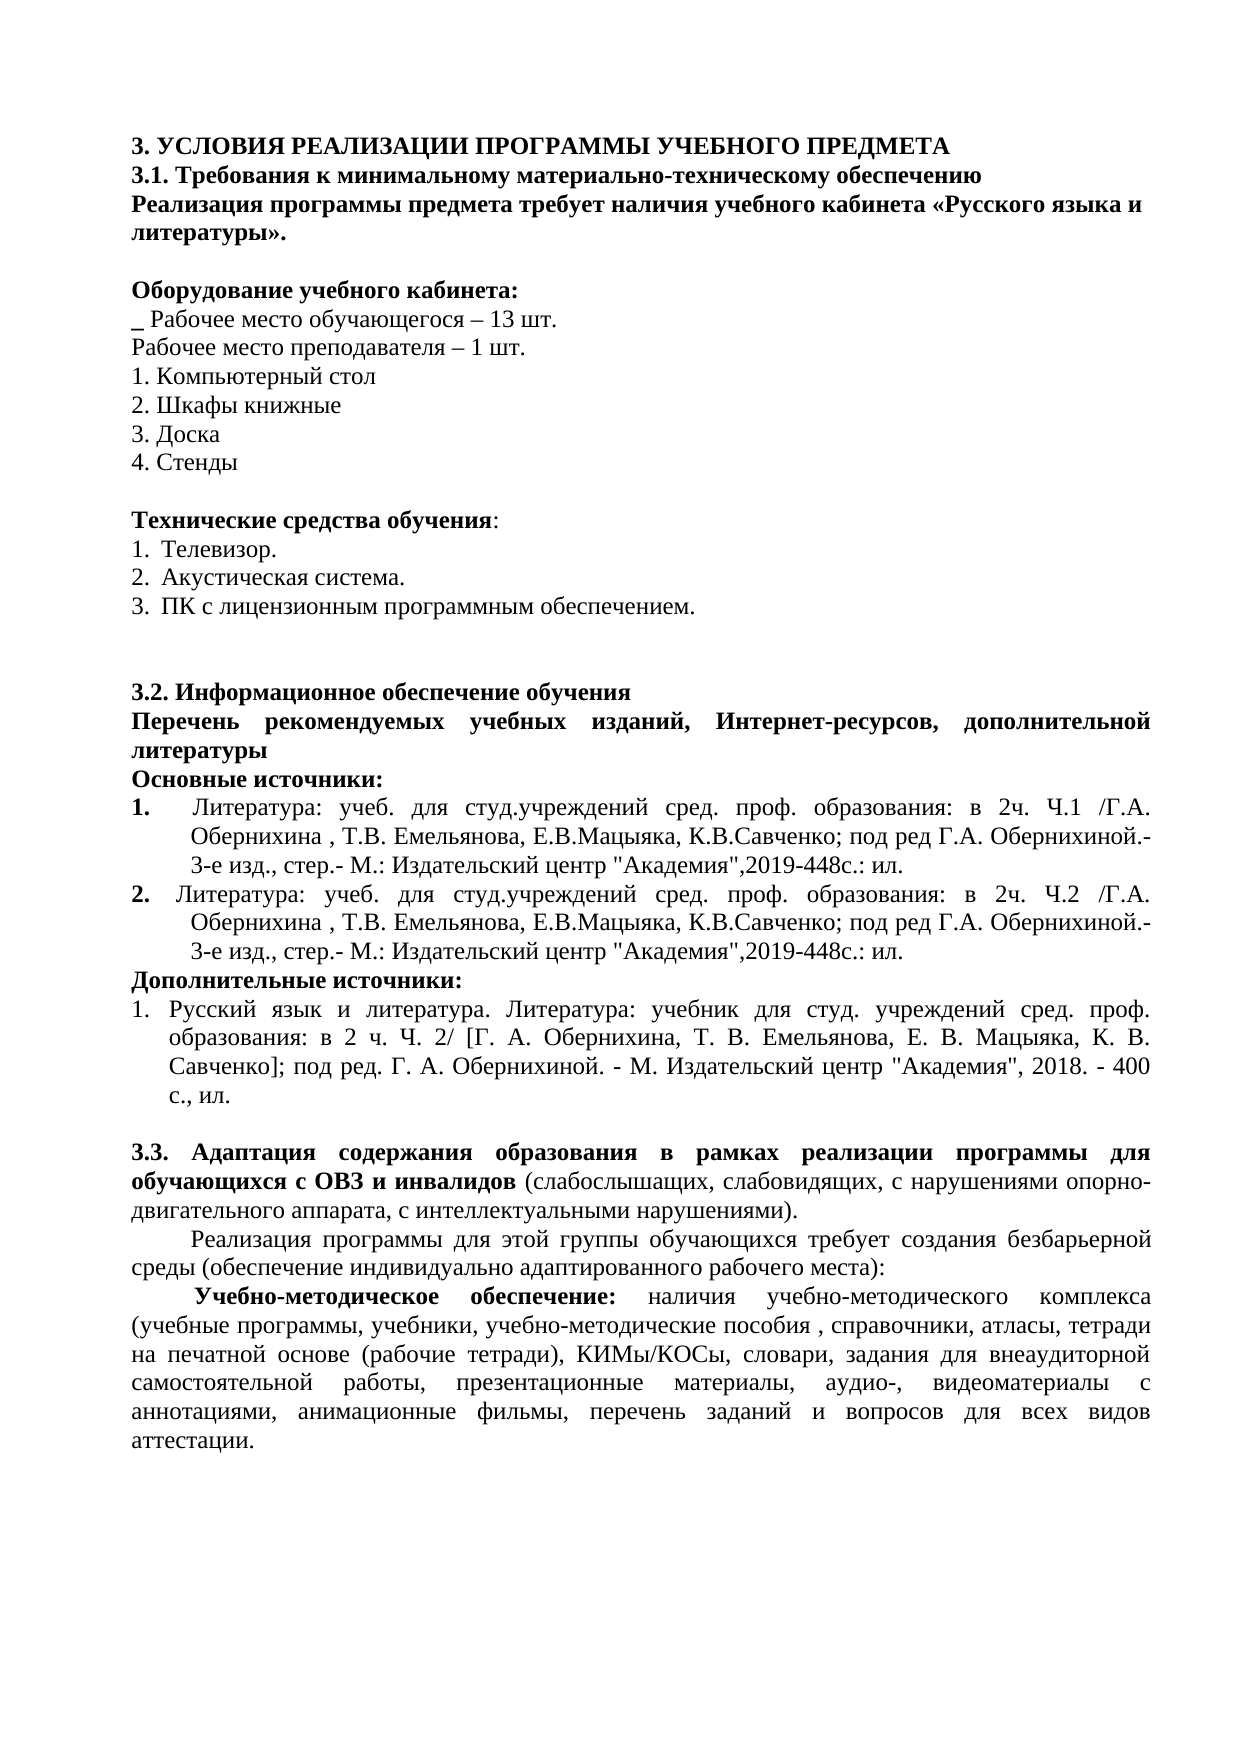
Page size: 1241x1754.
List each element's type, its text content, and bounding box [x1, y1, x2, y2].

list ПК с лицензионным программным обеспечением. [131, 591, 1152, 620]
text 3.1. Требования к минимальному материально-техническому обеспечению [131, 160, 1152, 189]
list Литература: учеб. для студ.учреждений сред. проф. образования: в 2ч. Ч.1 /Г.А. Обернихина , Т.В. Емельянова, Е.В.Мацыяка, К.В.Савченко; под ред Г.А. Обернихиной.- 3-е изд., стер.- М.: Издательский центр "Академия",2019-448с.: ил. [131, 792, 1152, 879]
text Рабочее место преподавателя – 1 шт. [131, 332, 1152, 361]
text Основные источники: [131, 764, 1152, 792]
text 2. Шкафы книжные [131, 390, 1152, 419]
text 3. УСЛОВИЯ РЕАЛИЗАЦИИ ПРОГРАММЫ УЧЕБНОГО ПРЕДМЕТА [131, 131, 1152, 160]
text Учебно-методическое обеспечение: наличия учебно-методического комплекса (учебные программы, учебники, учебно-методические пособия , справочники, атласы, тетради на печатной основе (рабочие тетради), КИМы/КОСы, словари, задания для внеаудиторной самостоятельной работы, презентационные материалы, аудио-, видеоматериалы с аннотациями, анимационные фильмы, перечень заданий и вопросов для всех видов аттестации. [131, 1281, 1152, 1454]
list Телевизор. [131, 534, 1152, 562]
text Оборудование учебного кабинета: [131, 275, 1152, 304]
list Литература: учеб. для студ.учреждений сред. проф. образования: в 2ч. Ч.2 /Г.А. Обернихина , Т.В. Емельянова, Е.В.Мацыяка, К.В.Савченко; под ред Г.А. Обернихиной.- 3-е изд., стер.- М.: Издательский центр "Академия",2019-448с.: ил. [131, 879, 1152, 965]
text Реализация программы для этой группы обучающихся требует создания безбарьерной среды (обеспечение индивидуально адаптированного рабочего места): [131, 1224, 1152, 1281]
list Акустическая система. [131, 562, 1152, 591]
text Дополнительные источники: [131, 965, 1152, 994]
list Русский язык и литература. Литература: учебник для студ. учреждений сред. проф. образования: в 2 ч. Ч. 2/ [Г. А. Обернихина, Т. В. Емельянова, Е. В. Мацыяка, К. В. Савченко]; под ред. Г. А. Обернихиной. - М. Издательский центр "Академия", 2018. - 400 с., ил. [131, 994, 1152, 1109]
text 3.2. Информационное обеспечение обучения [131, 677, 1152, 706]
text Реализация программы предмета требует наличия учебного кабинета «Русского языка и литературы». [131, 189, 1152, 246]
text Технические средства обучения: [131, 505, 1152, 534]
text 3.3. Адаптация содержания образования в рамках реализации программы для обучающихся с ОВЗ и инвалидов (слабослышащих, слабовидящих, с нарушениями опорно-двигательного аппарата, с интеллектуальными нарушениями). [131, 1137, 1152, 1224]
text Перечень рекомендуемых учебных изданий, Интернет-ресурсов, дополнительной литературы [131, 706, 1152, 764]
text 4. Стенды [131, 447, 1152, 476]
text 3. Доска [131, 419, 1152, 447]
text 1. Компьютерный стол [131, 361, 1152, 390]
text _ Рабочее место обучающегося – 13 шт. [131, 304, 1152, 332]
